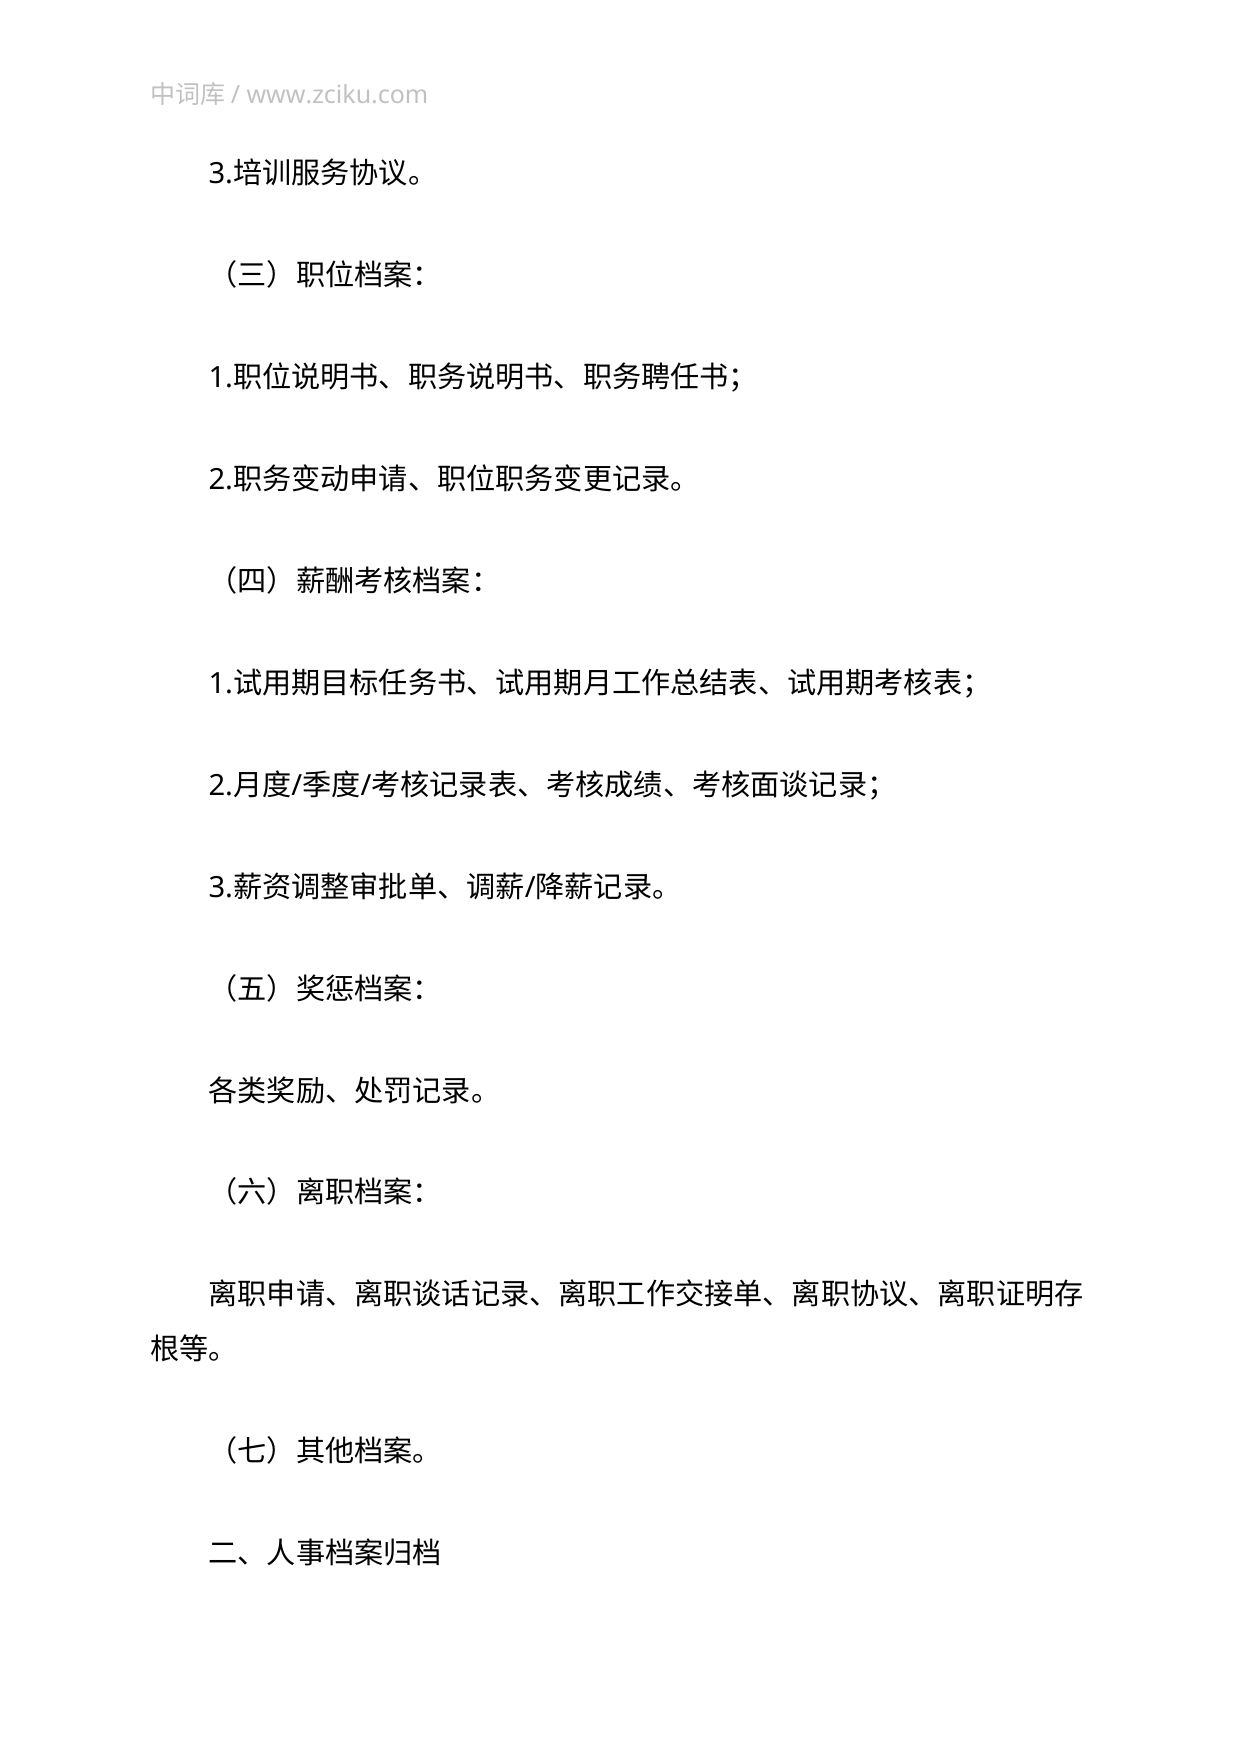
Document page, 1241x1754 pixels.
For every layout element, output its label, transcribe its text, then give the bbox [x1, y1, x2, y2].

text 各类奖励、处罚记录。 [150, 1067, 1090, 1109]
text 二、人事档案归档 [150, 1529, 1090, 1571]
text 1.职位说明书、职务说明书、职务聘任书； [150, 354, 1090, 396]
text 3.培训服务协议。 [150, 150, 1090, 192]
text 2.职务变动申请、职位职务变更记录。 [150, 456, 1090, 498]
text （三）职位档案： [150, 252, 1090, 294]
text 2.月度/季度/考核记录表、考核成绩、考核面谈记录； [150, 761, 1090, 804]
text 1.试用期目标任务书、试用期月工作总结表、试用期考核表； [150, 659, 1090, 702]
text （六）离职档案： [150, 1169, 1090, 1211]
text （四）薪酬考核档案： [150, 558, 1090, 600]
text （五）奖惩档案： [150, 965, 1090, 1008]
text 离职申请、离职谈话记录、离职工作交接单、离职协议、离职证明存根等。 [150, 1271, 1090, 1368]
text （七）其他档案。 [150, 1427, 1090, 1470]
text 3.薪资调整审批单、调薪/降薪记录。 [150, 863, 1090, 906]
